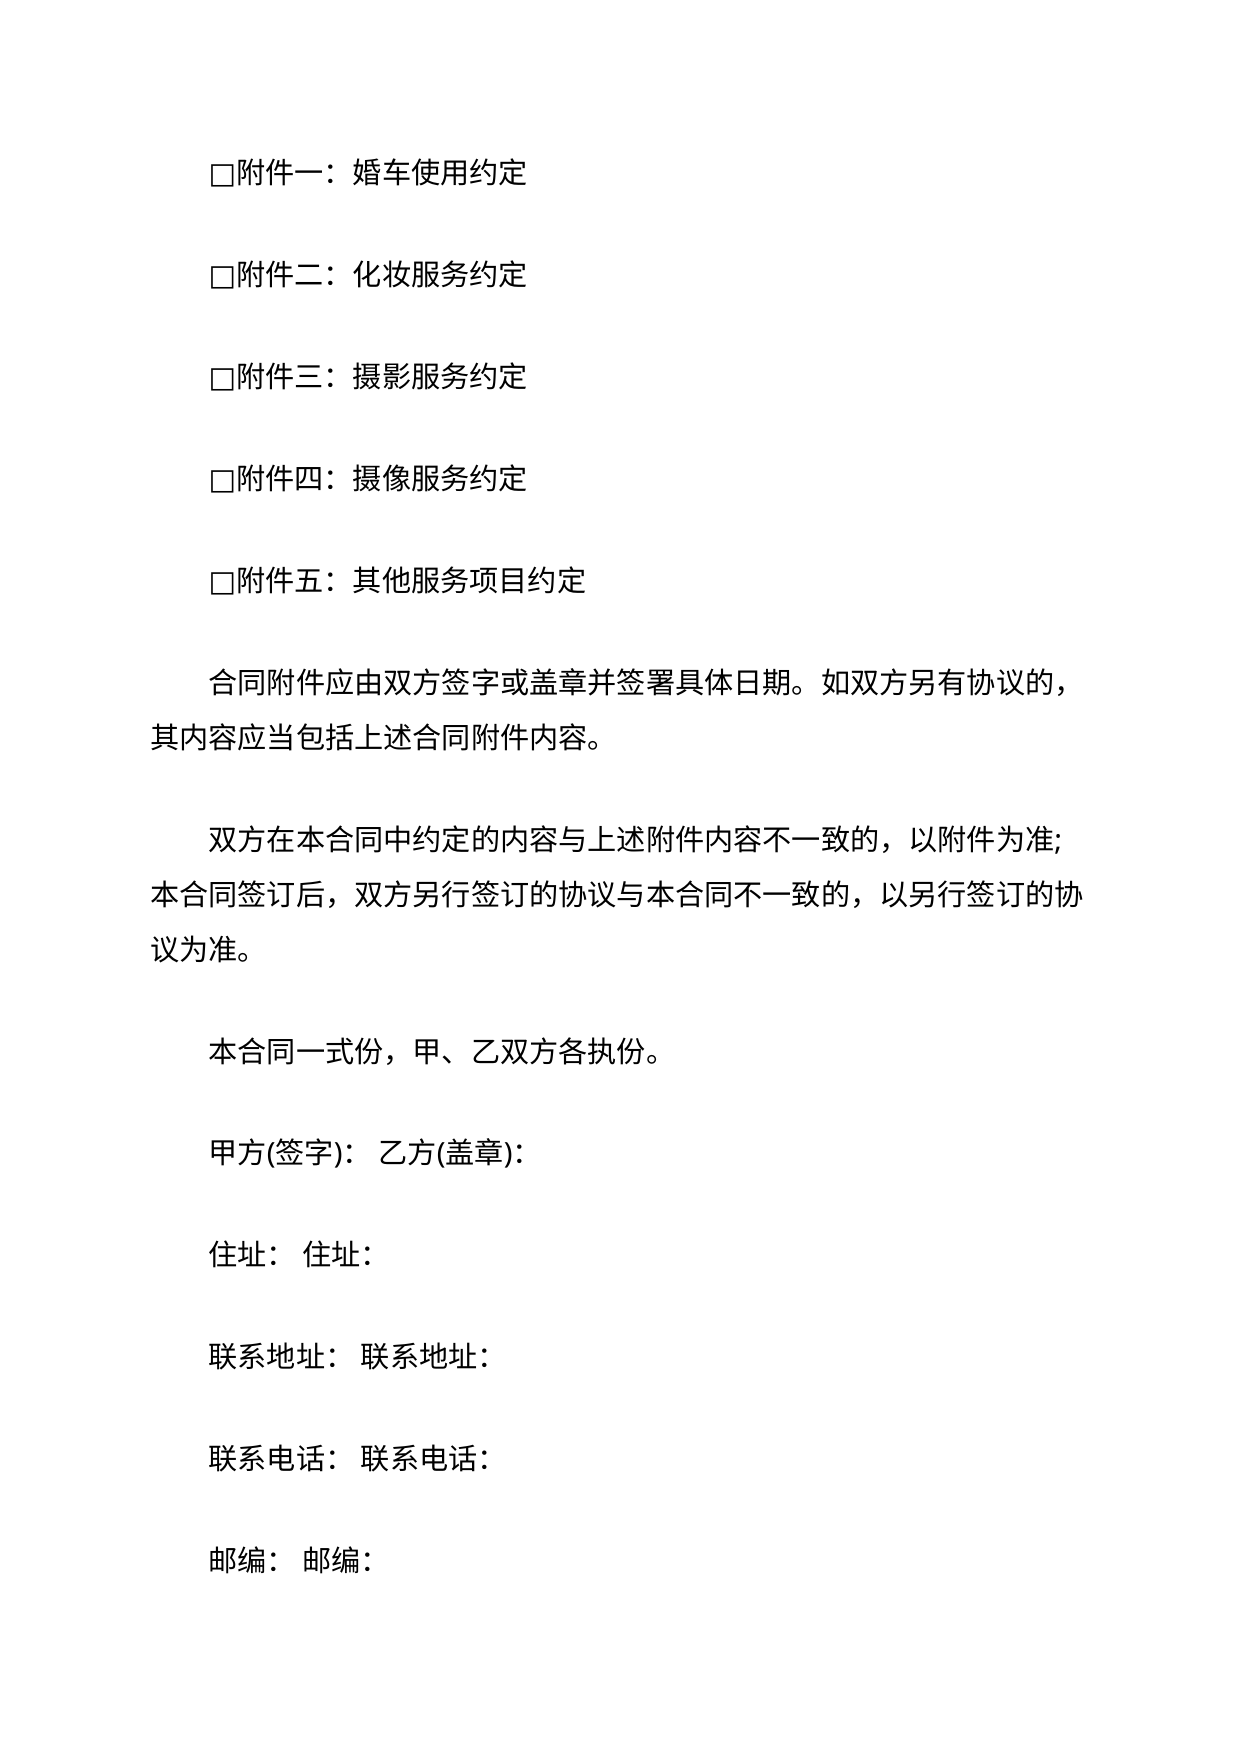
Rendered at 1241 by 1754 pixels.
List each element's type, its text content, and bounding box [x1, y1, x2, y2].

text □附件三：摄影服务约定 [150, 354, 1090, 396]
text 邮编： 邮编： [150, 1537, 1090, 1579]
text 合同附件应由双方签字或盖章并签署具体日期。如双方另有协议的，其内容应当包括上述合同附件内容。 [150, 660, 1090, 757]
text □附件四：摄像服务约定 [150, 456, 1090, 498]
text 联系电话： 联系电话： [150, 1436, 1090, 1478]
text 甲方(签字)： 乙方(盖章)： [150, 1130, 1090, 1172]
text □附件一：婚车使用约定 [150, 150, 1090, 192]
text 联系地址： 联系地址： [150, 1334, 1090, 1376]
text 住址： 住址： [150, 1232, 1090, 1274]
text □附件五：其他服务项目约定 [150, 558, 1090, 600]
text 双方在本合同中约定的内容与上述附件内容不一致的，以附件为准;本合同签订后，双方另行签订的协议与本合同不一致的，以另行签订的协议为准。 [150, 817, 1090, 969]
text 本合同一式份，甲、乙双方各执份。 [150, 1028, 1090, 1071]
text □附件二：化妆服务约定 [150, 252, 1090, 294]
